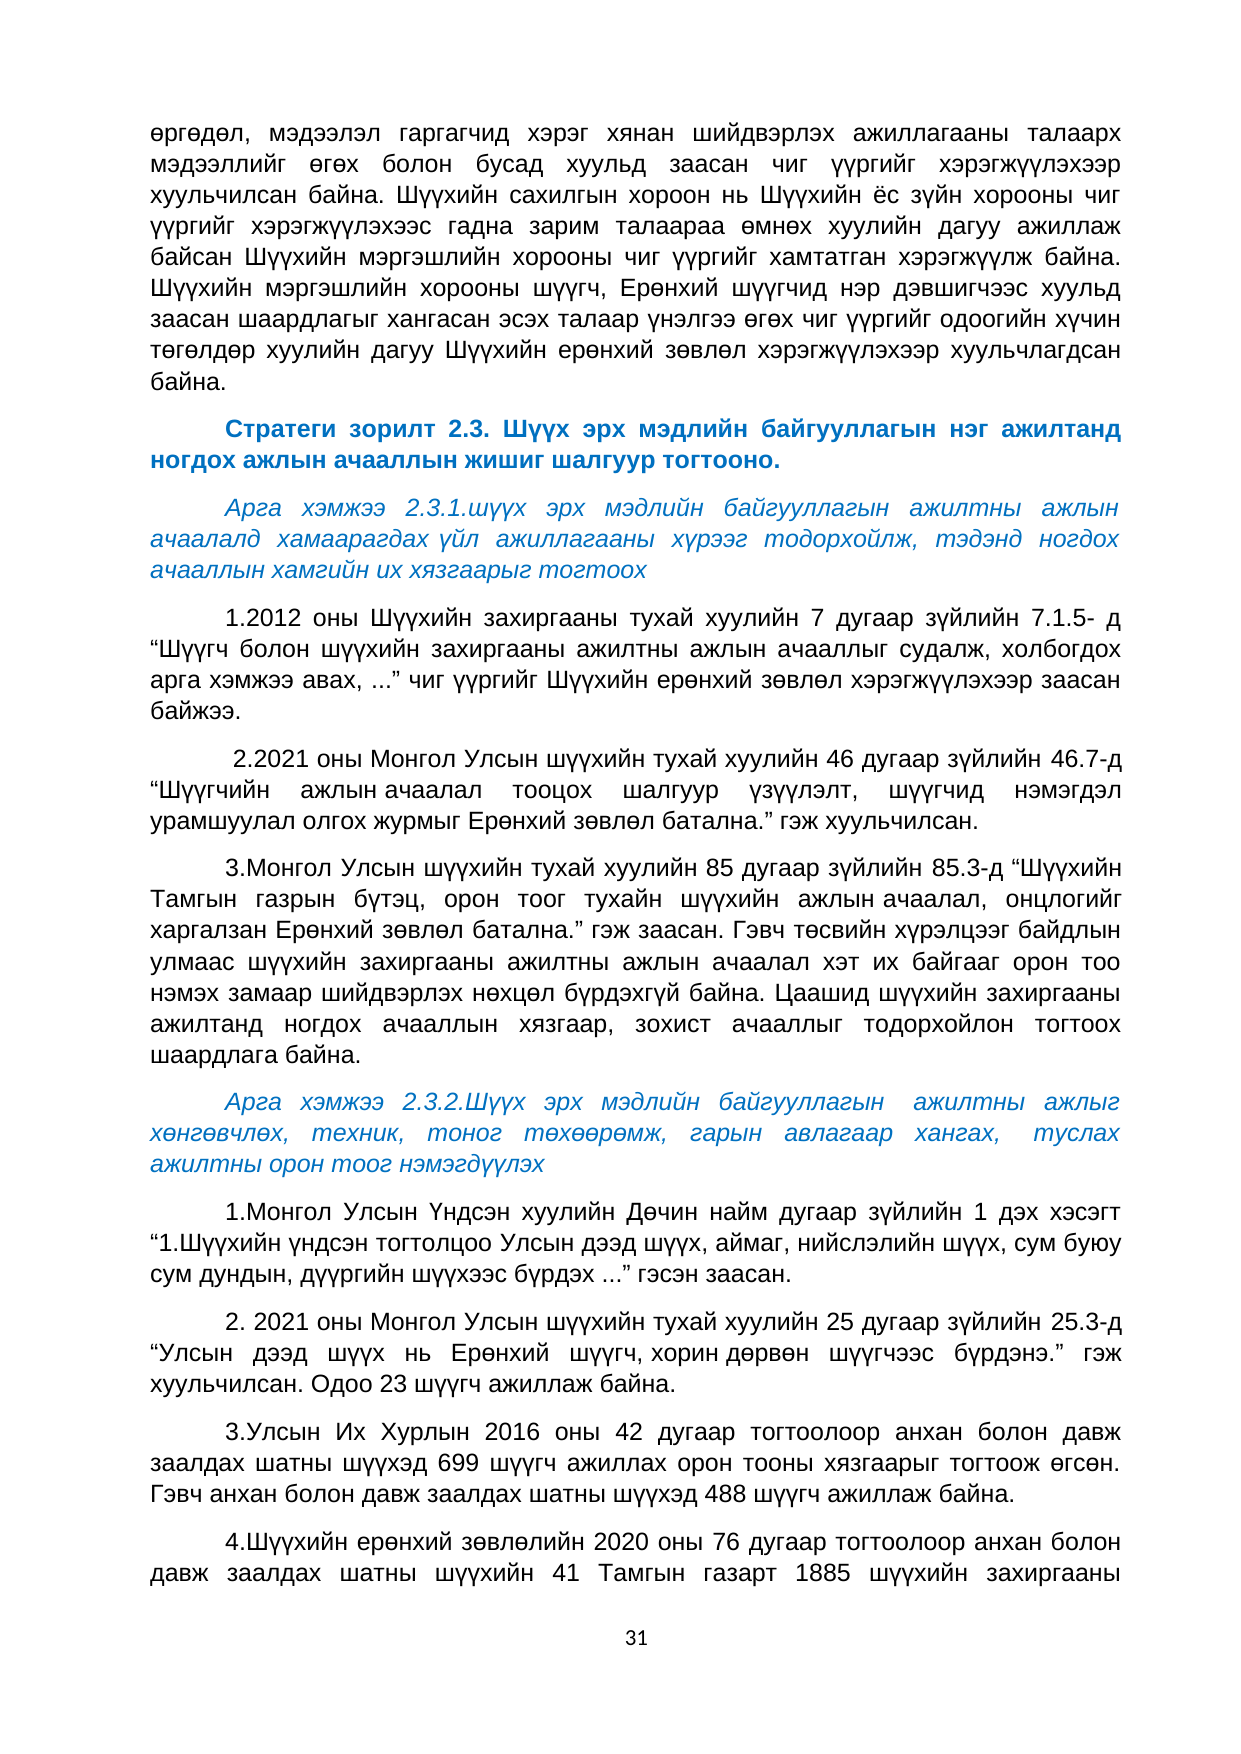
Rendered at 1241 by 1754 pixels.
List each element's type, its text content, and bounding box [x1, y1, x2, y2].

text 3.Монгол Улсын шүүхийн тухай хуулийн 85 дугаар зүйлийн 85.3-д “Шүүхийн Тамгын газрын бүтэц, орон тоог тухайн шүүхийн ажлын ачаалал, онцлогийг харгалзан Ерөнхий зөвлөл батална.” гэж заасан. Гэвч төсвийн хүрэлцээг байдлын улмаас шүүхийн захиргааны ажилтны ажлын ачаалал хэт их байгааг орон тоо нэмэх замаар шийдвэрлэх нөхцөл бүрдэхгүй байна. Цаашид шүүхийн захиргааны ажилтанд ногдох ачааллын хязгаар, зохист ачааллыг тодорхойлон тогтоох шаардлага байна. [150, 853, 1122, 915]
text 3.Улсын Их Хурлын 2016 оны 42 дугаар тогтоолоор анхан болон давж заалдах шатны шүүхэд 699 шүүгч ажиллах орон тооны хязгаарыг тогтоож өгсөн. Гэвч анхан болон давж заалдах шатны шүүхэд 488 шүүгч ажиллаж байна. [150, 1417, 1122, 1507]
text Арга хэмжээ 2.3.1.шүүх эрх мэдлийн байгууллагын ажилтны ажлын ачаалалд хамаарагдах үйл ажиллагааны хүрээг тодорхойлж, тэдэнд ногдох ачааллын хамгийн их хязгаарыг тогтоох [150, 493, 1122, 584]
text 2. 2021 оны Монгол Улсын шүүхийн тухай хуулийн 25 дугаар зүйлийн 25.3-д “Улсын дээд шүүх нь Ерөнхий шүүгч, хорин дөрвөн шүүгчээс бүрдэнэ.” гэж хуульчилсан. Одоо 23 шүүгч ажиллаж байна. [150, 1307, 1122, 1398]
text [150, 1526, 1122, 1586]
text 1.Монгол Улсын Үндсэн хуулийн Дөчин найм дугаар зүйлийн 1 дэх хэсэгт “1.Шүүхийн үндсэн тогтолцоо Улсын дээд шүүх, аймаг, нийслэлийн шүүх, сум буюу сум дундын, дүүргийн шүүхээс бүрдэх ...” гэсэн заасан. [150, 1197, 1122, 1288]
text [150, 118, 1122, 395]
text Арга хэмжээ 2.3.2.Шүүх эрх мэдлийн байгууллагын ажилтны ажлыг хөнгөвчлөх, техник, тоног төхөөрөмж, гарын авлагаар хангах, туслах ажилтны орон тоог нэмэгдүүлэх [150, 1087, 1122, 1178]
text 2.2021 оны Монгол Улсын шүүхийн тухай хуулийн 46 дугаар зүйлийн 46.7-д “Шүүгчийн ажлын ачаалал тооцох шалгуур үзүүлэлт, шүүгчид нэмэгдэл урамшуулал олгох журмыг Ерөнхий зөвлөл батална.” гэж хуульчилсан. [150, 743, 1122, 834]
text 3.Монгол Улсын шүүхийн тухай хуулийн 85 дугаар зүйлийн 85.3-д “Шүүхийн Тамгын газрын бүтэц, орон тоог тухайн шүүхийн ажлын ачаалал, онцлогийг харгалзан Ерөнхий зөвлөл батална.” гэж заасан. Гэвч төсвийн хүрэлцээг байдлын улмаас шүүхийн захиргааны ажилтны ажлын ачаалал хэт их байгааг орон тоо нэмэх замаар шийдвэрлэх нөхцөл бүрдэхгүй байна. Цаашид шүүхийн захиргааны ажилтанд ногдох ачааллын хязгаар, зохист ачааллыг тодорхойлон тогтоох шаардлага байна. [150, 1037, 1122, 1068]
text Стратеги зорилт 2.3. Шүүх эрх мэдлийн байгууллагын нэг ажилтанд ногдох ажлын ачааллын жишиг шалгуур тогтооно. [150, 414, 1122, 474]
text 1.2012 оны Шүүхийн захиргааны тухай хуулийн 7 дугаар зүйлийн 7.1.5- д “Шүүгч болон шүүхийн захиргааны ажилтны ажлын ачааллыг судалж, холбогдох арга хэмжээ авах, ...” чиг үүргийг Шүүхийн ерөнхий зөвлөл хэрэгжүүлэхээр заасан байжээ. [150, 603, 1122, 724]
